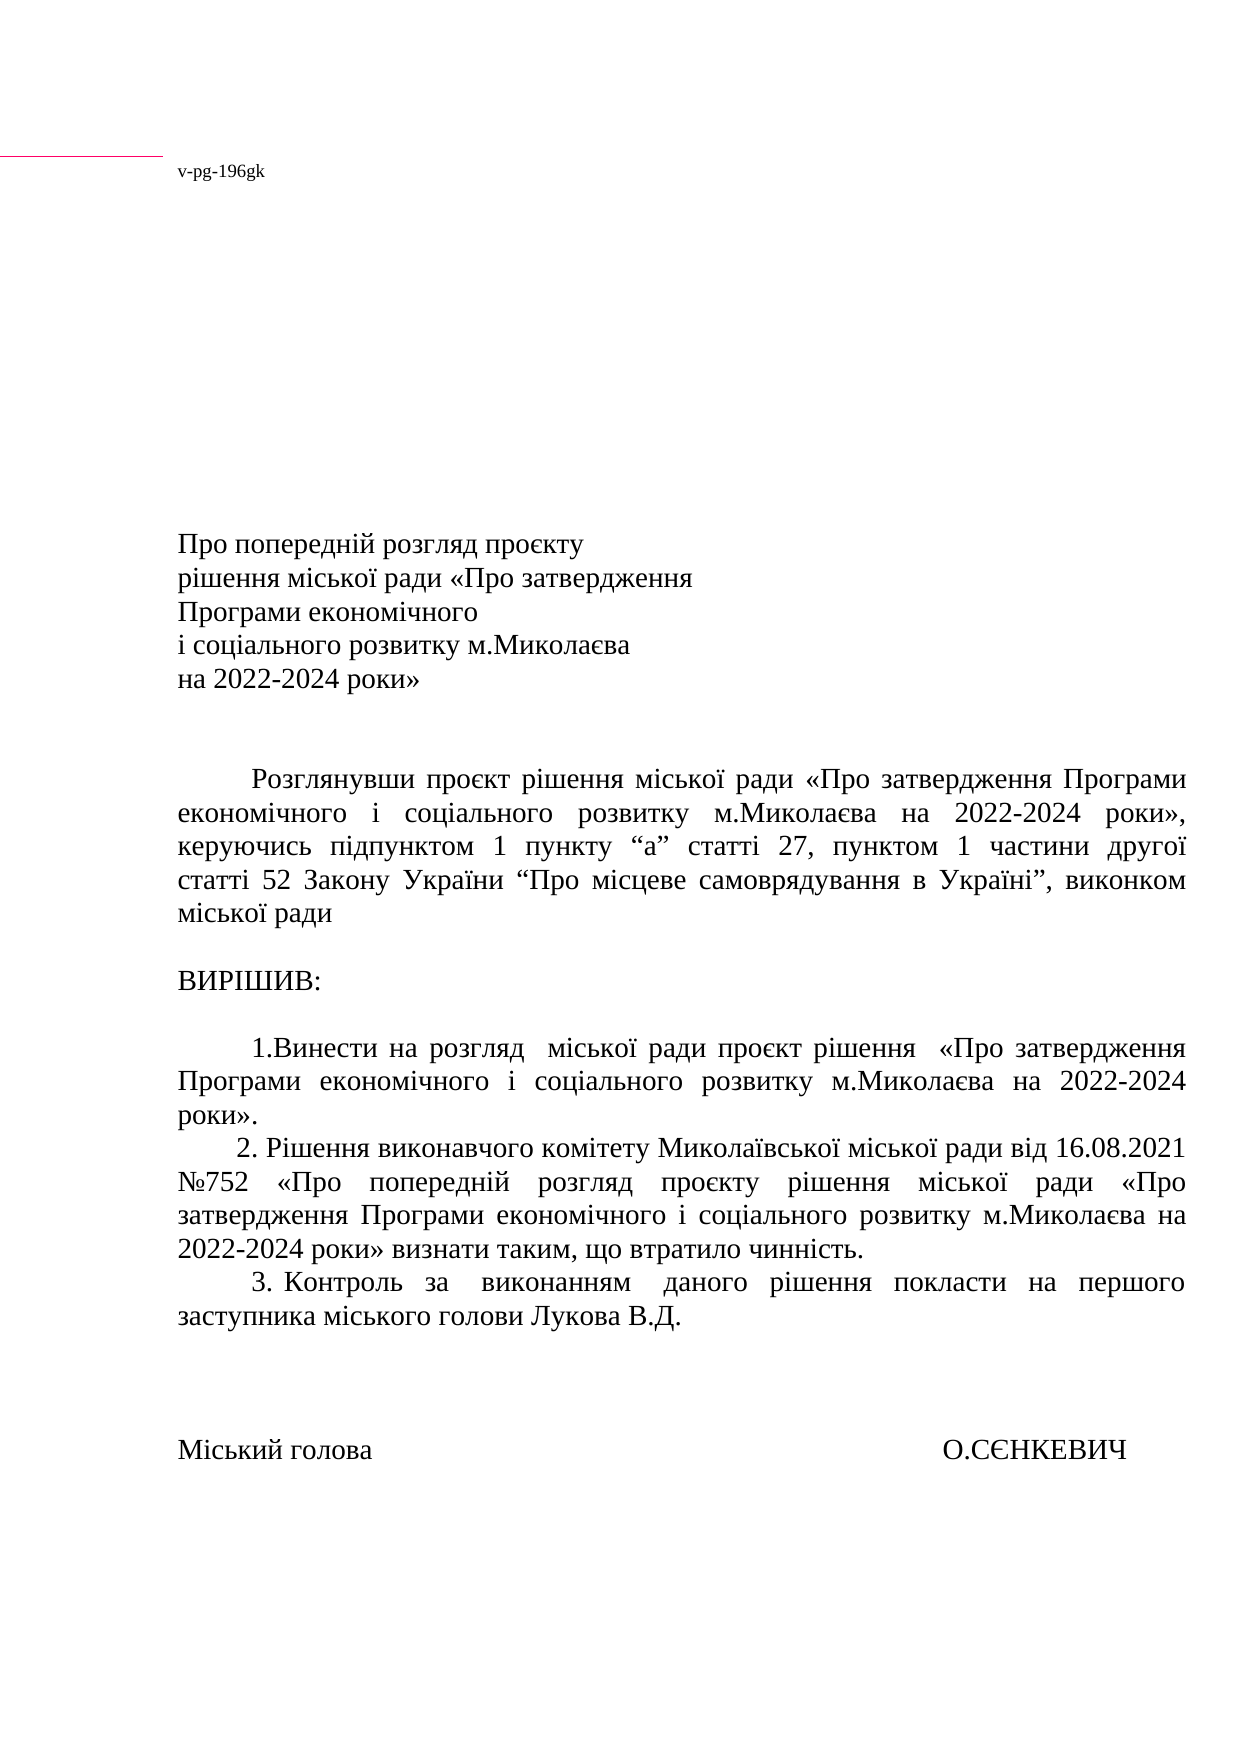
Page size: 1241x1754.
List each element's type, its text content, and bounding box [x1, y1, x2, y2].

text 2. Рішення виконавчого комітету Миколаївської міської ради від 16.08.2021 №752 «Про попередній розгляд проєкту рішення міської ради «Про затвердження Програми економічного і соціального розвитку м.Миколаєва на 2022-2024 роки» визнати таким, що втратило чинність. [177, 1130, 1187, 1264]
text Розглянувши проєкт рішення міської ради «Про затвердження Програми економічного і соціального розвитку м.Миколаєва на 2022-2024 роки», керуючись підпунктом 1 пункту “а” статті 27, пунктом 1 частини другої статті 52 Закону України “Про місцеве самоврядування в Україні”, виконком міської ради [177, 761, 1187, 929]
text Програми економічного [177, 594, 1187, 627]
text і соціального розвитку м.Миколаєва [177, 627, 1187, 661]
subtitle v-pg-196gk [177, 160, 1187, 182]
text Міський голова О.СЄНКЕВИЧ [177, 1432, 1187, 1466]
text рішення міської ради «Про затвердження [177, 560, 1187, 594]
text 3. Контроль за виконанням даного рішення покласти на першого заступника міського голови Лукова В.Д. [177, 1264, 1187, 1332]
text на 2022-2024 роки» [177, 661, 1187, 694]
text Про попередній розгляд проєкту [177, 527, 1187, 560]
text ВИРІШИВ: [177, 963, 1187, 996]
text 1.Винести на розгляд міської ради проєкт рішення «Про затвердження Програми економічного і соціального розвитку м.Миколаєва на 2022-2024 роки». [177, 1030, 1187, 1130]
